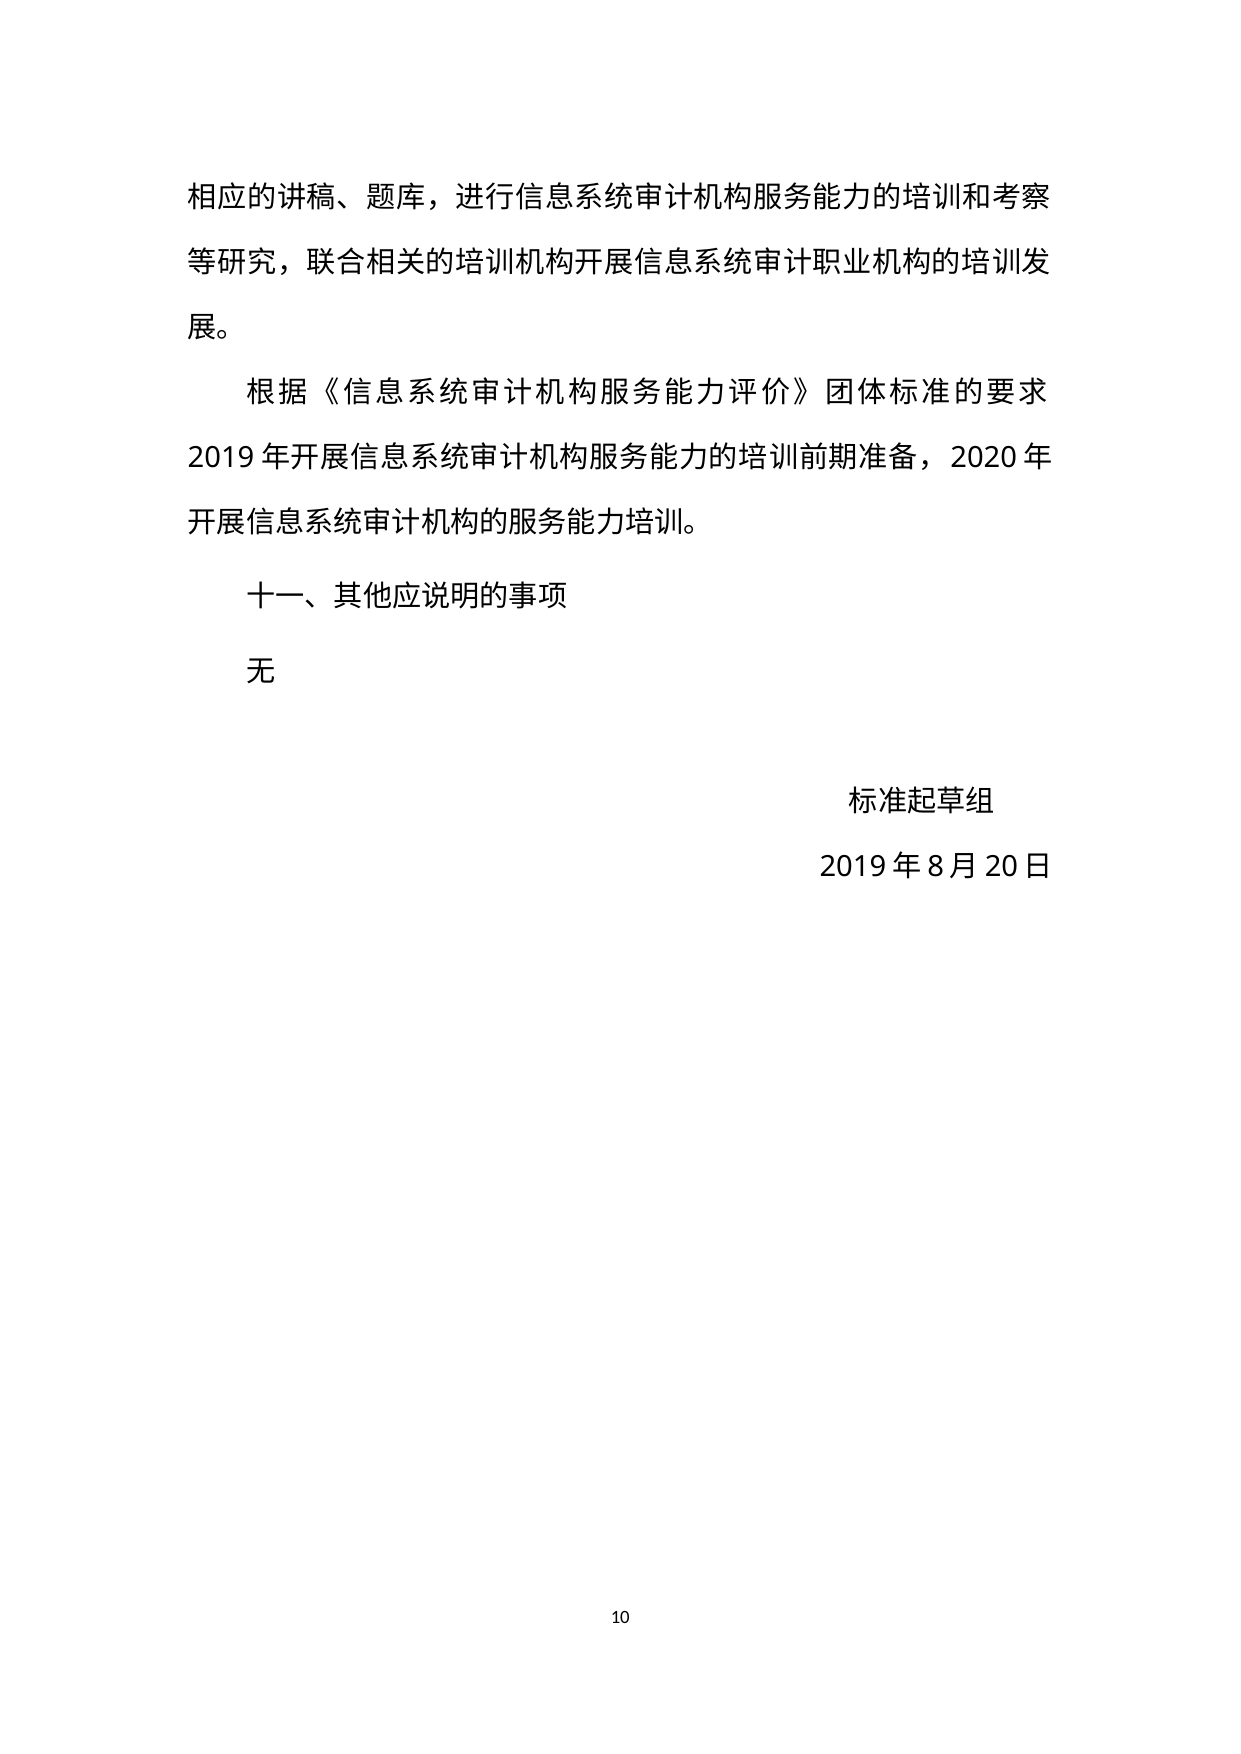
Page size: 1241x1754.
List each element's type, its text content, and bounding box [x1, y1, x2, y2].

text 2019年8月20日 [187, 831, 1053, 896]
text 标准起草组 [187, 766, 994, 831]
text 无 [187, 636, 1053, 701]
text 根据《信息系统审计机构服务能力评价》团体标准的要求，2019年开展信息系统审计机构服务能力的培训前期准备，2020年开展信息系统审计机构的服务能力培训。 [187, 357, 1053, 552]
text 十一、其他应说明的事项 [187, 562, 1053, 627]
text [187, 162, 1053, 357]
